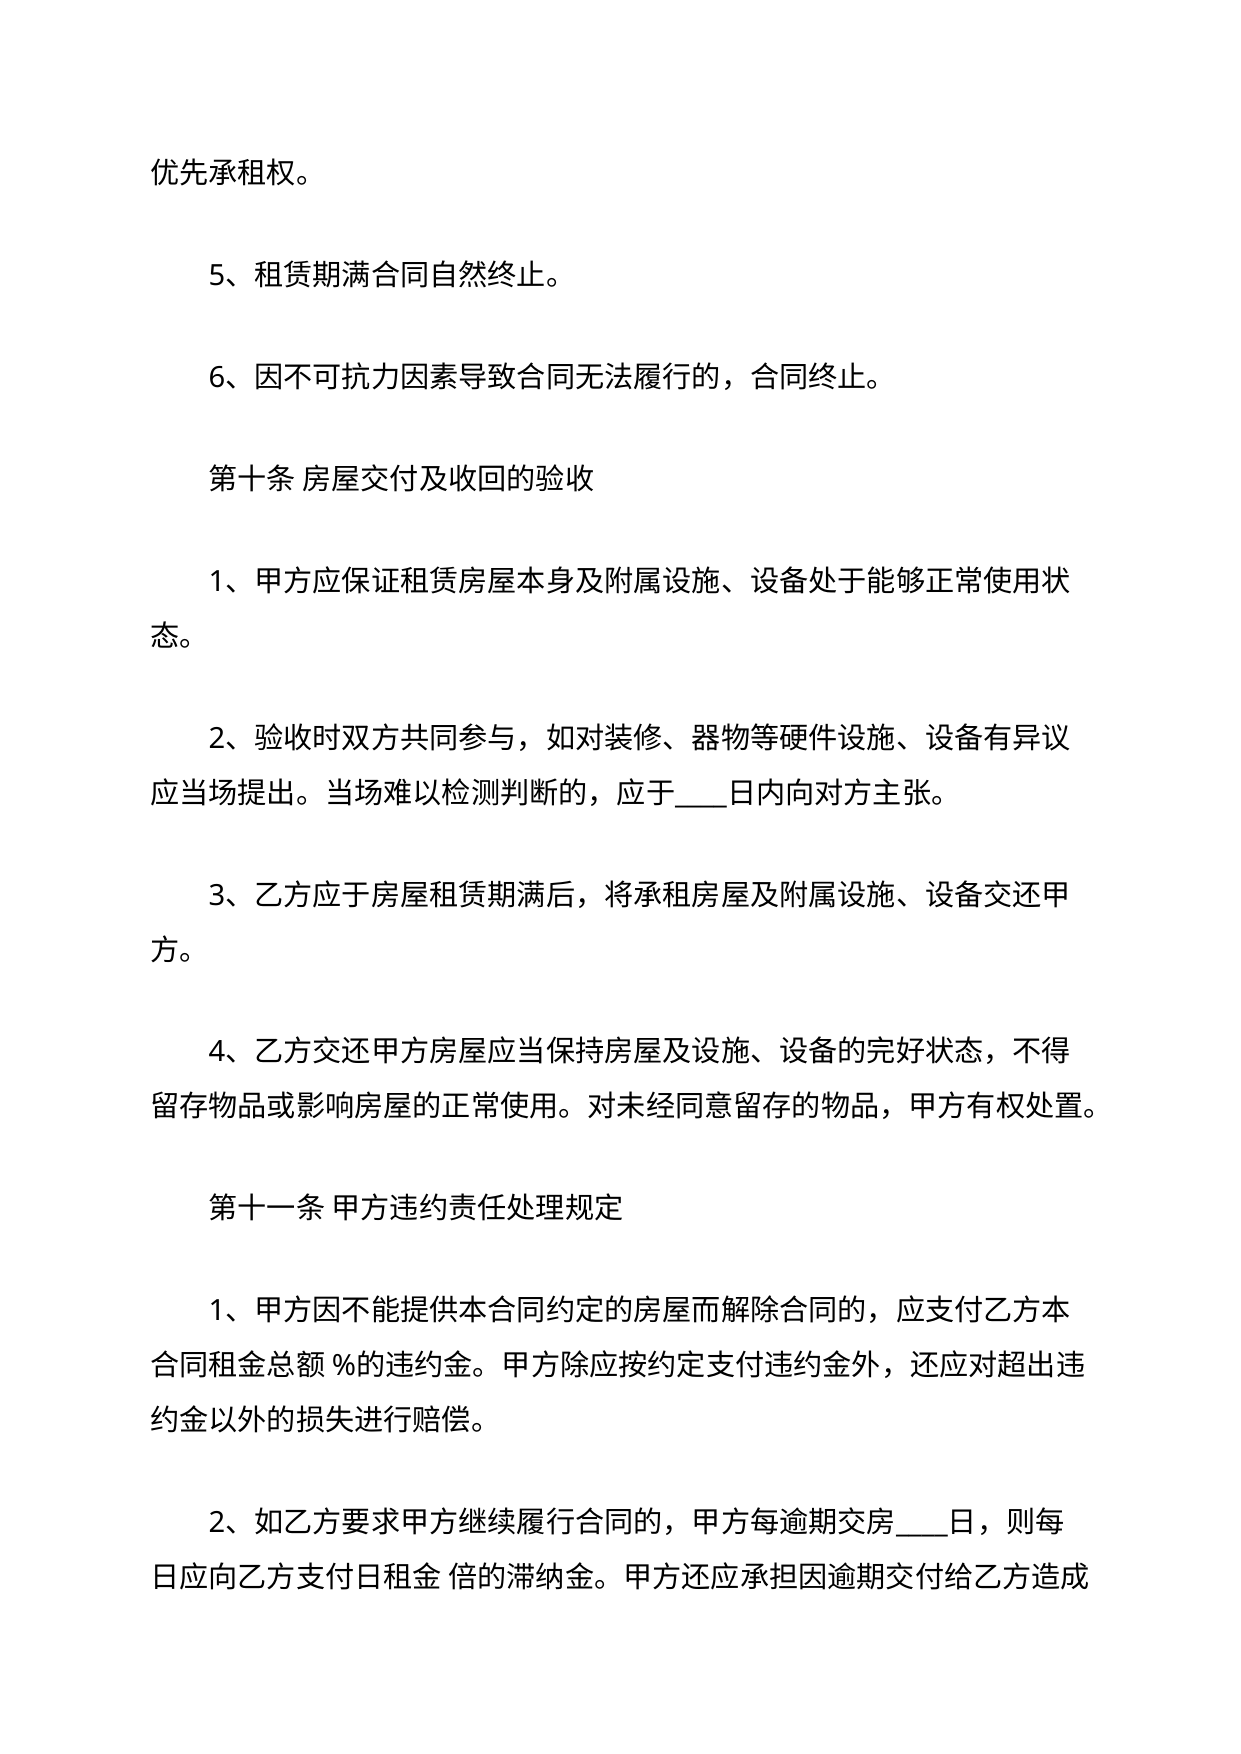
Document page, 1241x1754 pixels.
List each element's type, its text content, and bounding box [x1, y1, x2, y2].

text 3、乙方应于房屋租赁期满后，将承租房屋及附属设施、设备交还甲方。 [150, 871, 1090, 968]
text 第十一条 甲方违约责任处理规定 [150, 1185, 1090, 1227]
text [150, 150, 1090, 192]
text 第十条 房屋交付及收回的验收 [150, 456, 1090, 498]
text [150, 1498, 1090, 1596]
text 4、乙方交还甲方房屋应当保持房屋及设施、设备的完好状态，不得留存物品或影响房屋的正常使用。对未经同意留存的物品，甲方有权处置。 [150, 1028, 1090, 1125]
text 5、租赁期满合同自然终止。 [150, 252, 1090, 294]
text 1、甲方因不能提供本合同约定的房屋而解除合同的，应支付乙方本合同租金总额 %的违约金。甲方除应按约定支付违约金外，还应对超出违约金以外的损失进行赔偿。 [150, 1287, 1090, 1439]
text 2、验收时双方共同参与，如对装修、器物等硬件设施、设备有异议应当场提出。当场难以检测判断的，应于____日内向对方主张。 [150, 714, 1090, 812]
text 6、因不可抗力因素导致合同无法履行的，合同终止。 [150, 354, 1090, 396]
text 1、甲方应保证租赁房屋本身及附属设施、设备处于能够正常使用状态。 [150, 557, 1090, 655]
